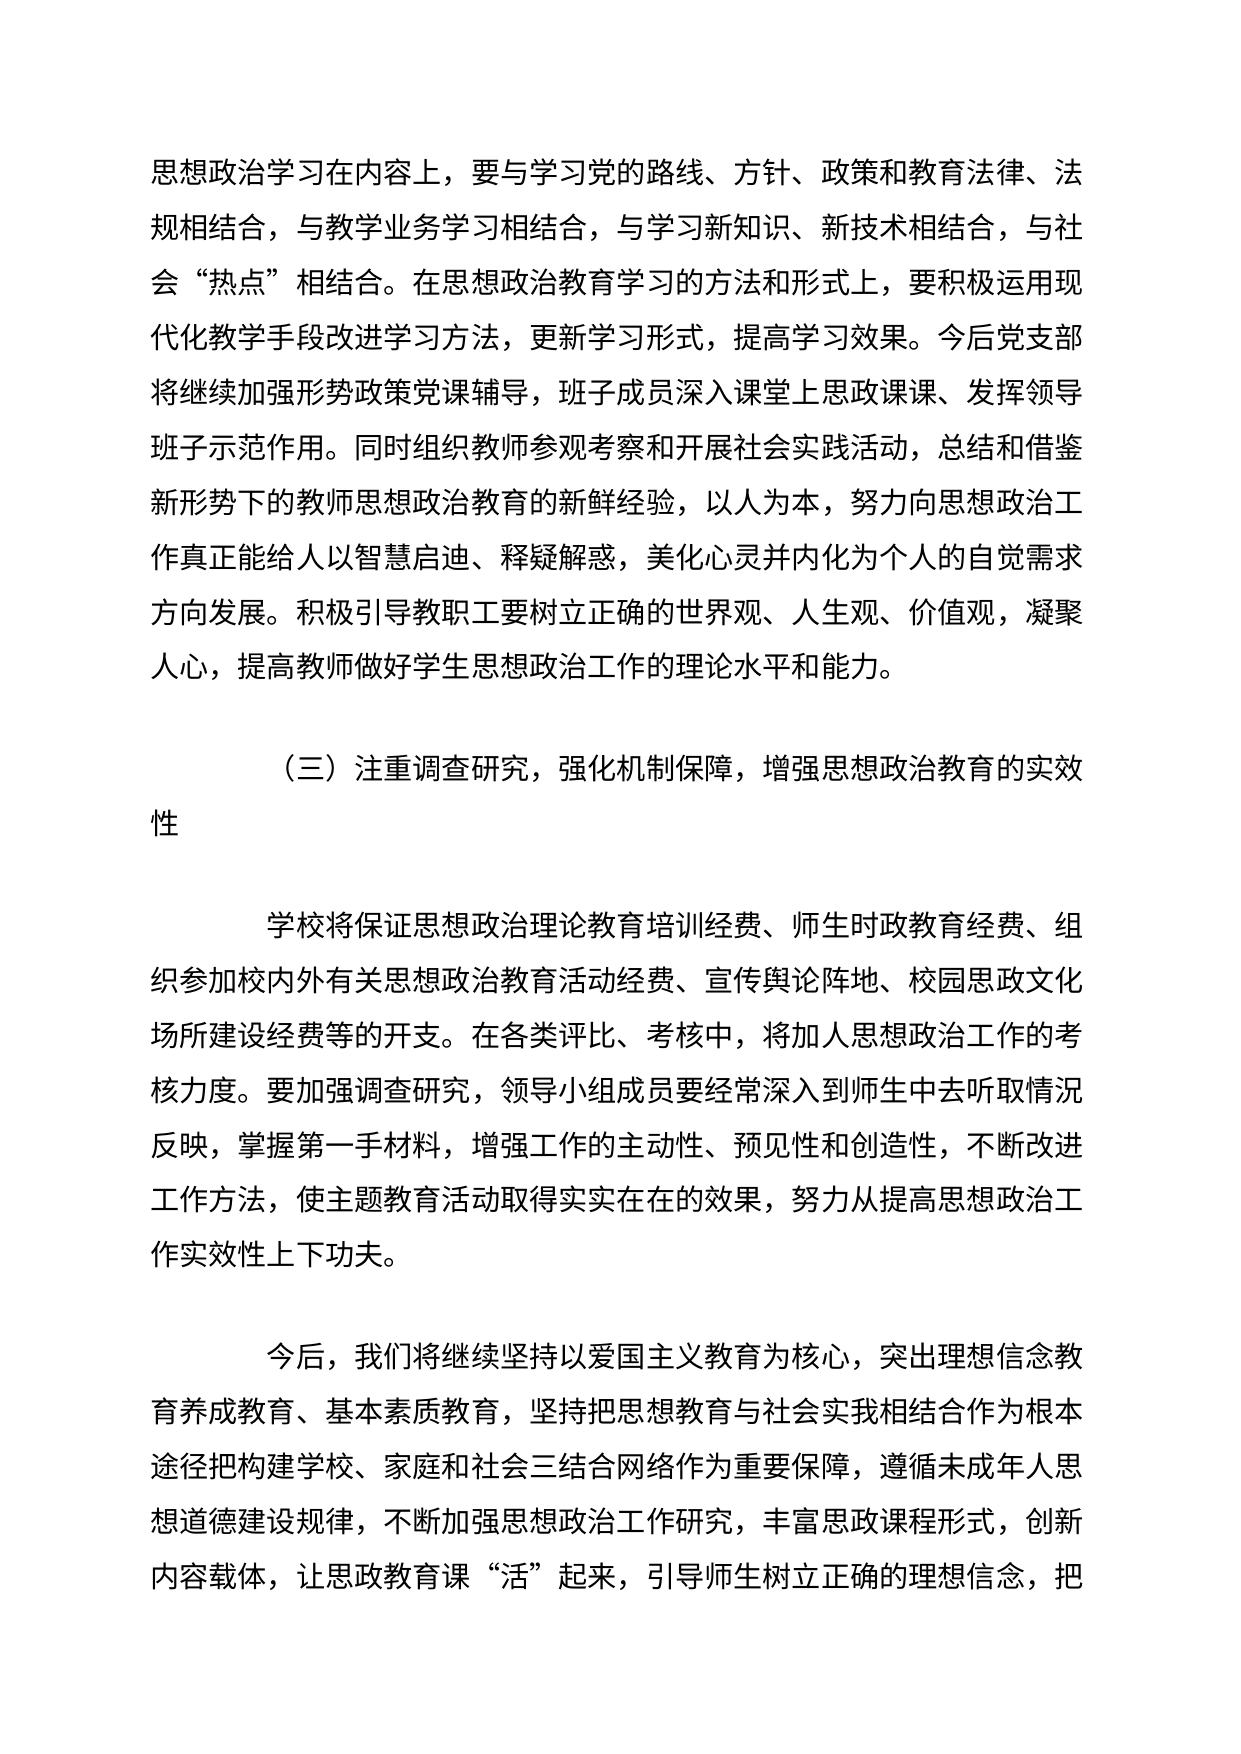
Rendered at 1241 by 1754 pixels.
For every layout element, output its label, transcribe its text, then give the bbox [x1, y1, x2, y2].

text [150, 1334, 1090, 1596]
text 学校将保证思想政治理论教育培训经费、师生时政教育经费、组织参加校内外有关思想政治教育活动经费、宣传舆论阵地、校园思政文化场所建设经费等的开支。在各类评比、考核中，将加人思想政治工作的考核力度。要加强调查研究，领导小组成员要经常深入到师生中去听取情況反映，掌握第一手材料，增强工作的主动性、预见性和创造性，不断改进工作方法，使主题教育活动取得实实在在的效果，努力从提高思想政治工作实效性上下功夫。 [150, 902, 1090, 1274]
text （三）注重调查研究，强化机制保障，增强思想政治教育的实效性 [150, 746, 1090, 843]
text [150, 150, 1090, 686]
